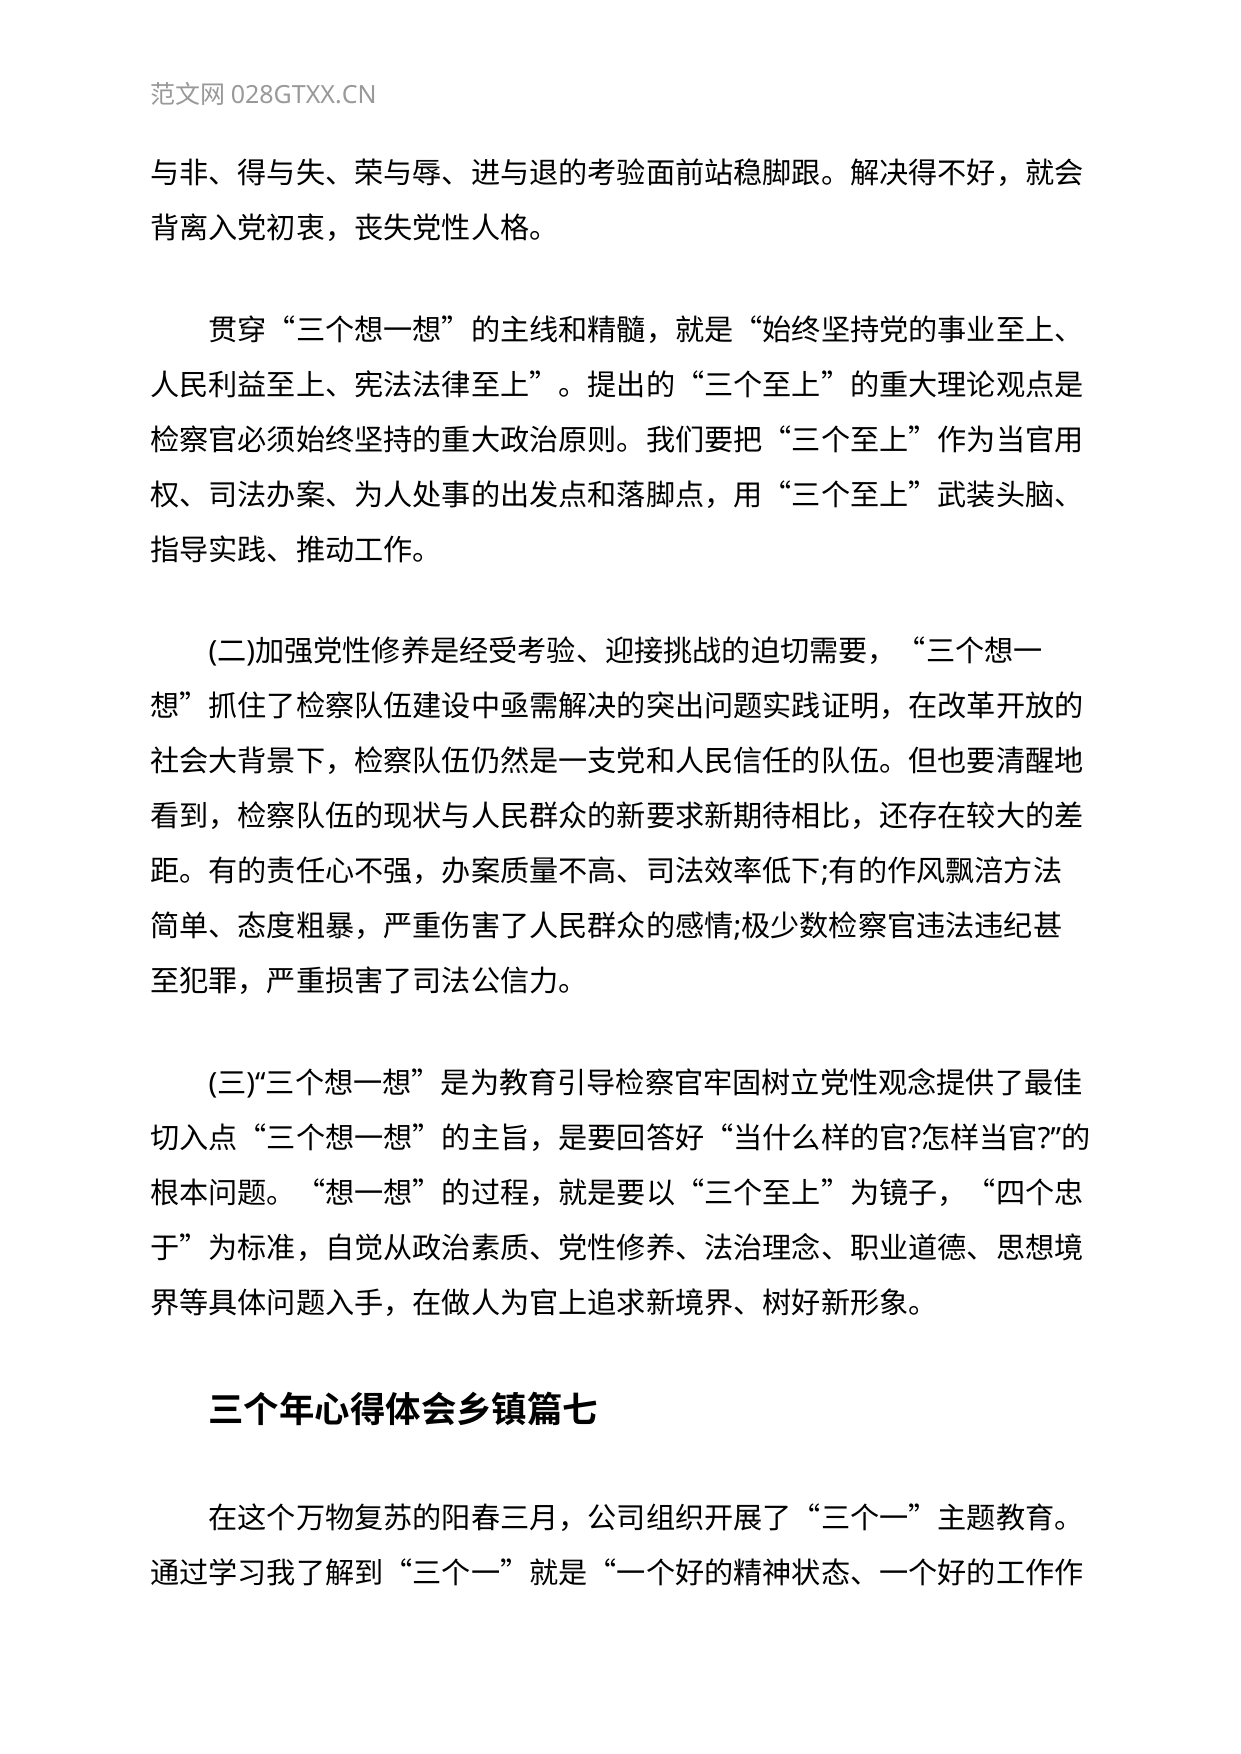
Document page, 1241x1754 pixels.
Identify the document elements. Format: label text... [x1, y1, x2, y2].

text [150, 1494, 1090, 1592]
text (二)加强党性修养是经受考验、迎接挑战的迫切需要，“三个想一想”抓住了检察队伍建设中亟需解决的突出问题实践证明，在改革开放的社会大背景下，检察队伍仍然是一支党和人民信任的队伍。但也要清醒地看到，检察队伍的现状与人民群众的新要求新期待相比，还存在较大的差距。有的责任心不强，办案质量不高、司法效率低下;有的作风飘涪方法简单、态度粗暴，严重伤害了人民群众的感情;极少数检察官违法违纪甚至犯罪，严重损害了司法公信力。 [150, 628, 1090, 1000]
text 三个年心得体会乡镇篇七 [150, 1381, 1090, 1432]
text (三)“三个想一想”是为教育引导检察官牢固树立党性观念提供了最佳切入点“三个想一想”的主旨，是要回答好“当什么样的官?怎样当官?”的根本问题。“想一想”的过程，就是要以“三个至上”为镜子，“四个忠于”为标准，自觉从政治素质、党性修养、法治理念、职业道德、思想境界等具体问题入手，在做人为官上追求新境界、树好新形象。 [150, 1059, 1090, 1322]
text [150, 150, 1090, 247]
text 贯穿“三个想一想”的主线和精髓，就是“始终坚持党的事业至上、人民利益至上、宪法法律至上”。提出的“三个至上”的重大理论观点是检察官必须始终坚持的重大政治原则。我们要把“三个至上”作为当官用权、司法办案、为人处事的出发点和落脚点，用“三个至上”武装头脑、指导实践、推动工作。 [150, 307, 1090, 568]
